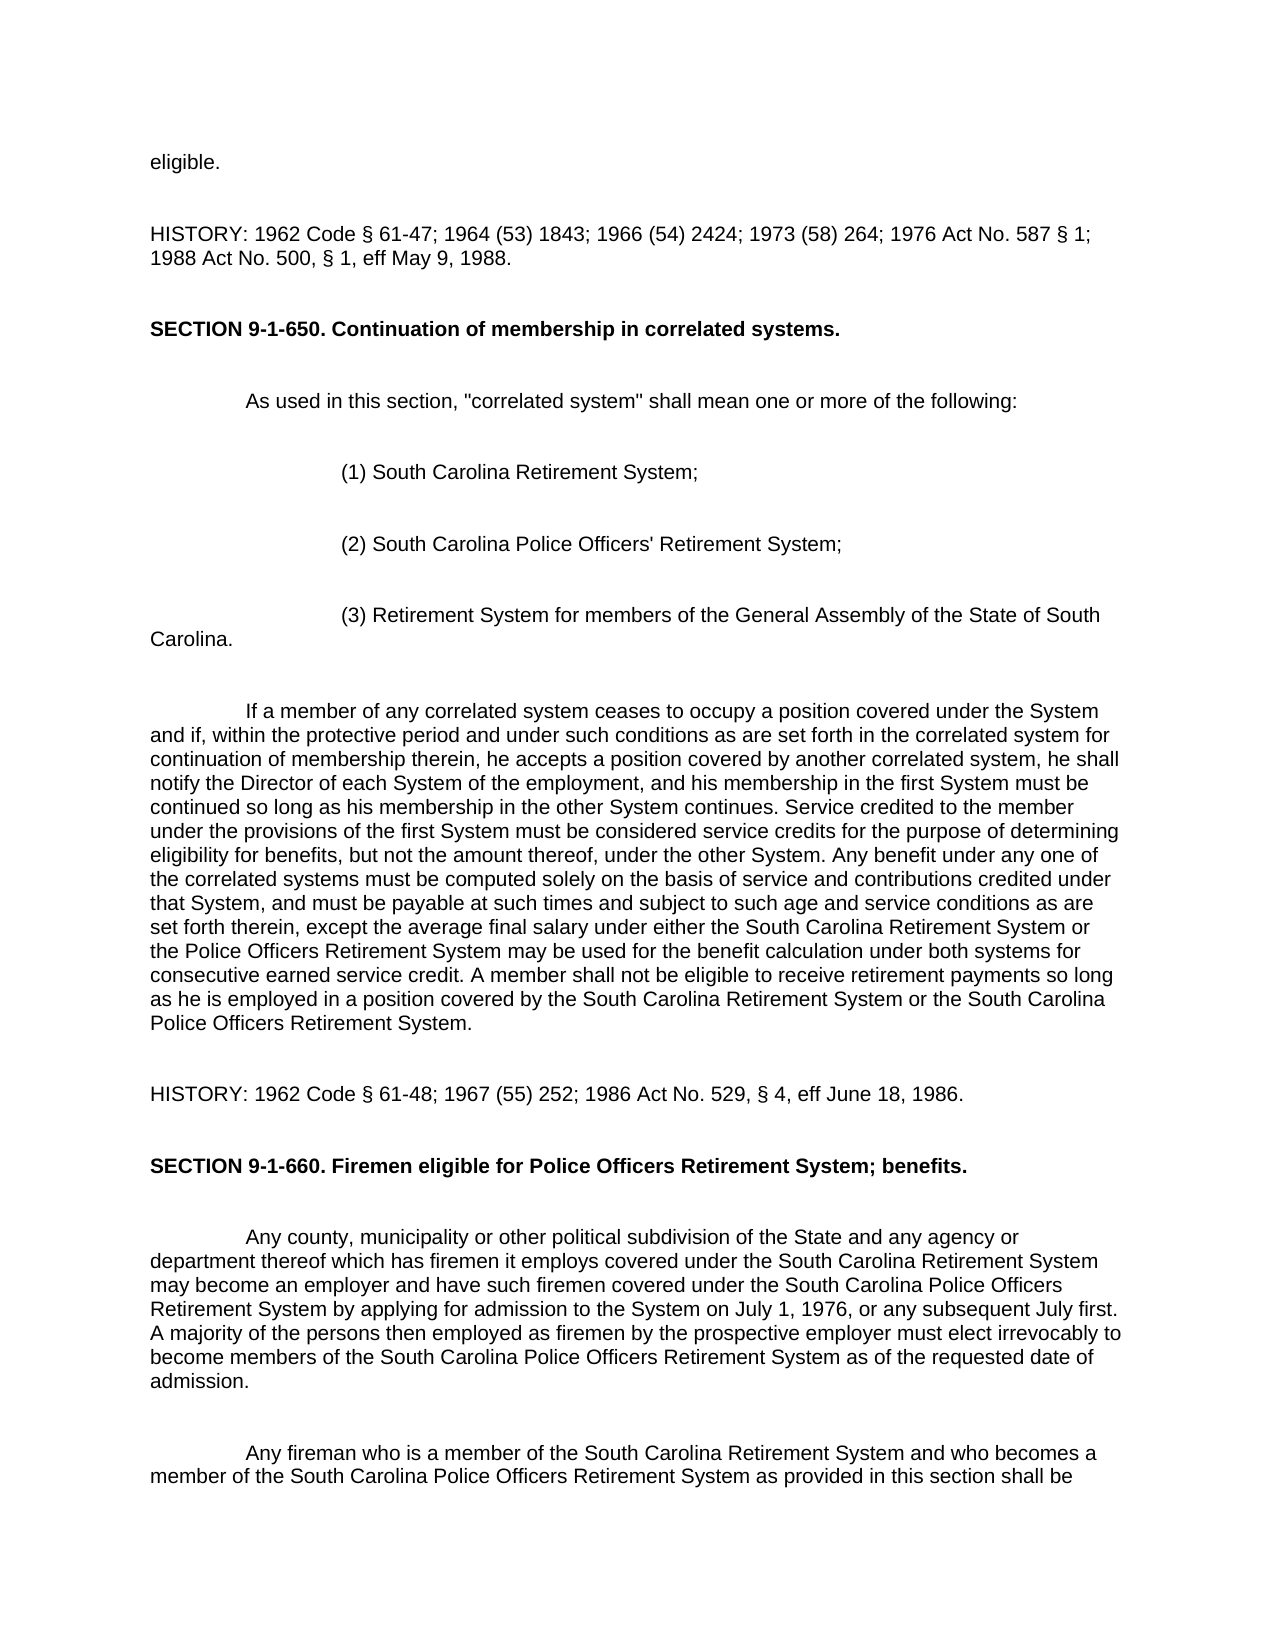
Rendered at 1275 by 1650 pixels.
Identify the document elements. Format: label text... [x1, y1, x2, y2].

text As used in this section, "correlated system" shall mean one or more of the following: [150, 389, 1125, 436]
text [150, 1440, 1125, 1488]
text SECTION 9-1-650. Continuation of membership in correlated systems. [150, 317, 1125, 365]
text HISTORY: 1962 Code § 61-48; 1967 (55) 252; 1986 Act No. 529, § 4, eff June 18, 1986. [150, 1082, 1125, 1129]
text HISTORY: 1962 Code § 61-47; 1964 (53) 1843; 1966 (54) 2424; 1973 (58) 264; 1976 Act No. 587 § 1; 1988 Act No. 500, § 1, eff May 9, 1988. [150, 222, 1125, 293]
text (1) South Carolina Retirement System; [150, 460, 1125, 508]
text (3) Retirement System for members of the General Assembly of the State of South Carolina. [150, 603, 1125, 675]
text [150, 150, 1125, 198]
text SECTION 9-1-660. Firemen eligible for Police Officers Retirement System; benefits. [150, 1153, 1125, 1201]
text If a member of any correlated system ceases to occupy a position covered under the System and if, within the protective period and under such conditions as are set forth in the correlated system for continuation of membership therein, he accepts a position covered by another correlated system, he shall notify the Director of each System of the employment, and his membership in the first System must be continued so long as his membership in the other System continues. Service credited to the member under the provisions of the first System must be considered service credits for the purpose of determining eligibility for benefits, but not the amount thereof, under the other System. Any benefit under any one of the correlated systems must be computed solely on the basis of service and contributions credited under that System, and must be payable at such times and subject to such age and service conditions as are set forth therein, except the average final salary under either the South Carolina Retirement System or the Police Officers Retirement System may be used for the benefit calculation under both systems for consecutive earned service credit. A member shall not be eligible to receive retirement payments so long as he is employed in a position covered by the South Carolina Retirement System or the South Carolina Police Officers Retirement System. [150, 699, 1125, 1058]
text Any county, municipality or other political subdivision of the State and any agency or department thereof which has firemen it employs covered under the South Carolina Retirement System may become an employer and have such firemen covered under the South Carolina Police Officers Retirement System by applying for admission to the System on July 1, 1976, or any subsequent July first. A majority of the persons then employed as firemen by the prospective employer must elect irrevocably to become members of the South Carolina Police Officers Retirement System as of the requested date of admission. [150, 1225, 1125, 1416]
text (2) South Carolina Police Officers' Retirement System; [150, 532, 1125, 579]
